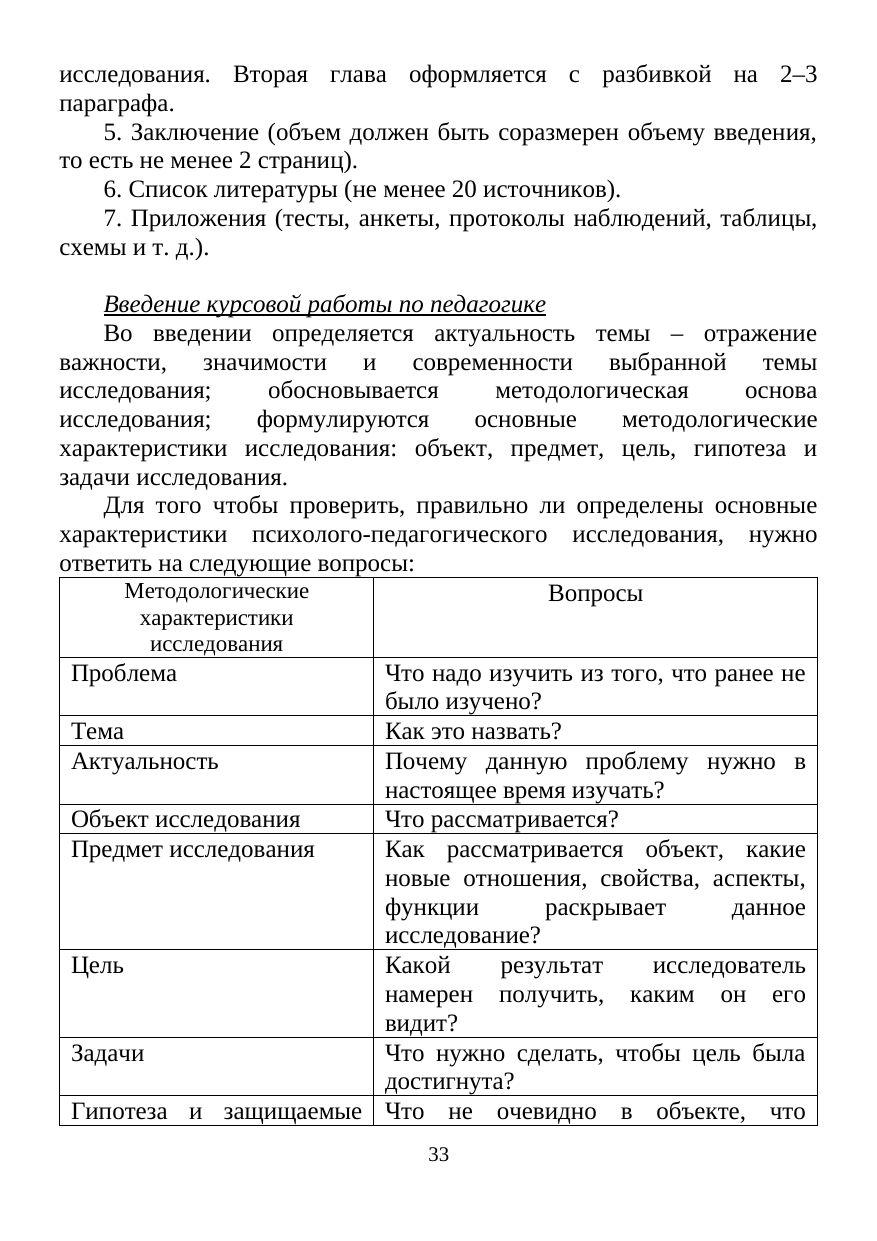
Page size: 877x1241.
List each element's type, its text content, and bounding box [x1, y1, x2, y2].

text 5. Заключение (объем должен быть соразмерен объему введения, то есть не менее 2 страниц). [59, 117, 818, 174]
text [59, 59, 818, 117]
text 7. Приложения (тесты, анкеты, протоколы наблюдений, таблицы, схемы и т. д.). [59, 203, 818, 260]
table_cell Как рассматривается объект, какие новые отношения, свойства, аспекты, функции раскрывает данное исследование? [374, 834, 817, 949]
text Для того чтобы проверить, правильно ли определены основные характеристики психолого-педагогического исследования, нужно ответить на следующие вопросы: [59, 490, 818, 577]
table_cell Задачи [60, 1038, 373, 1095]
table_cell Почему данную проблему нужно в настоящее время изучать? [374, 746, 817, 803]
table_cell Что нужно сделать, чтобы цель была достигнута? [374, 1038, 817, 1095]
table_cell Цель [60, 950, 373, 1037]
table_cell Какой результат исследователь намерен получить, каким он его видит? [374, 950, 817, 1037]
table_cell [374, 1096, 817, 1125]
text Введение курсовой работы по педагогике [59, 289, 818, 318]
table_cell Что рассматривается? [374, 805, 817, 833]
table_header Вопросы [374, 578, 817, 657]
text Во введении определяется актуальность темы – отражение важности, значимости и современности выбранной темы исследования; обосновывается методологическая основа исследования; формулируются основные методологические характеристики исследования: объект, предмет, цель, гипотеза и задачи исследования. [59, 318, 818, 490]
table_cell Как это назвать? [374, 716, 817, 745]
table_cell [60, 1096, 373, 1125]
table_cell Предмет исследования [60, 834, 373, 949]
table_cell Что надо изучить из того, что ранее не было изучено? [374, 658, 817, 715]
text 6. Список литературы (не менее 20 источников). [59, 174, 818, 203]
table_cell Проблема [60, 658, 373, 715]
table_cell Объект исследования [60, 805, 373, 833]
table_cell Тема [60, 716, 373, 745]
table_cell Актуальность [60, 746, 373, 803]
table_header Методологические характеристики исследования [60, 578, 373, 657]
